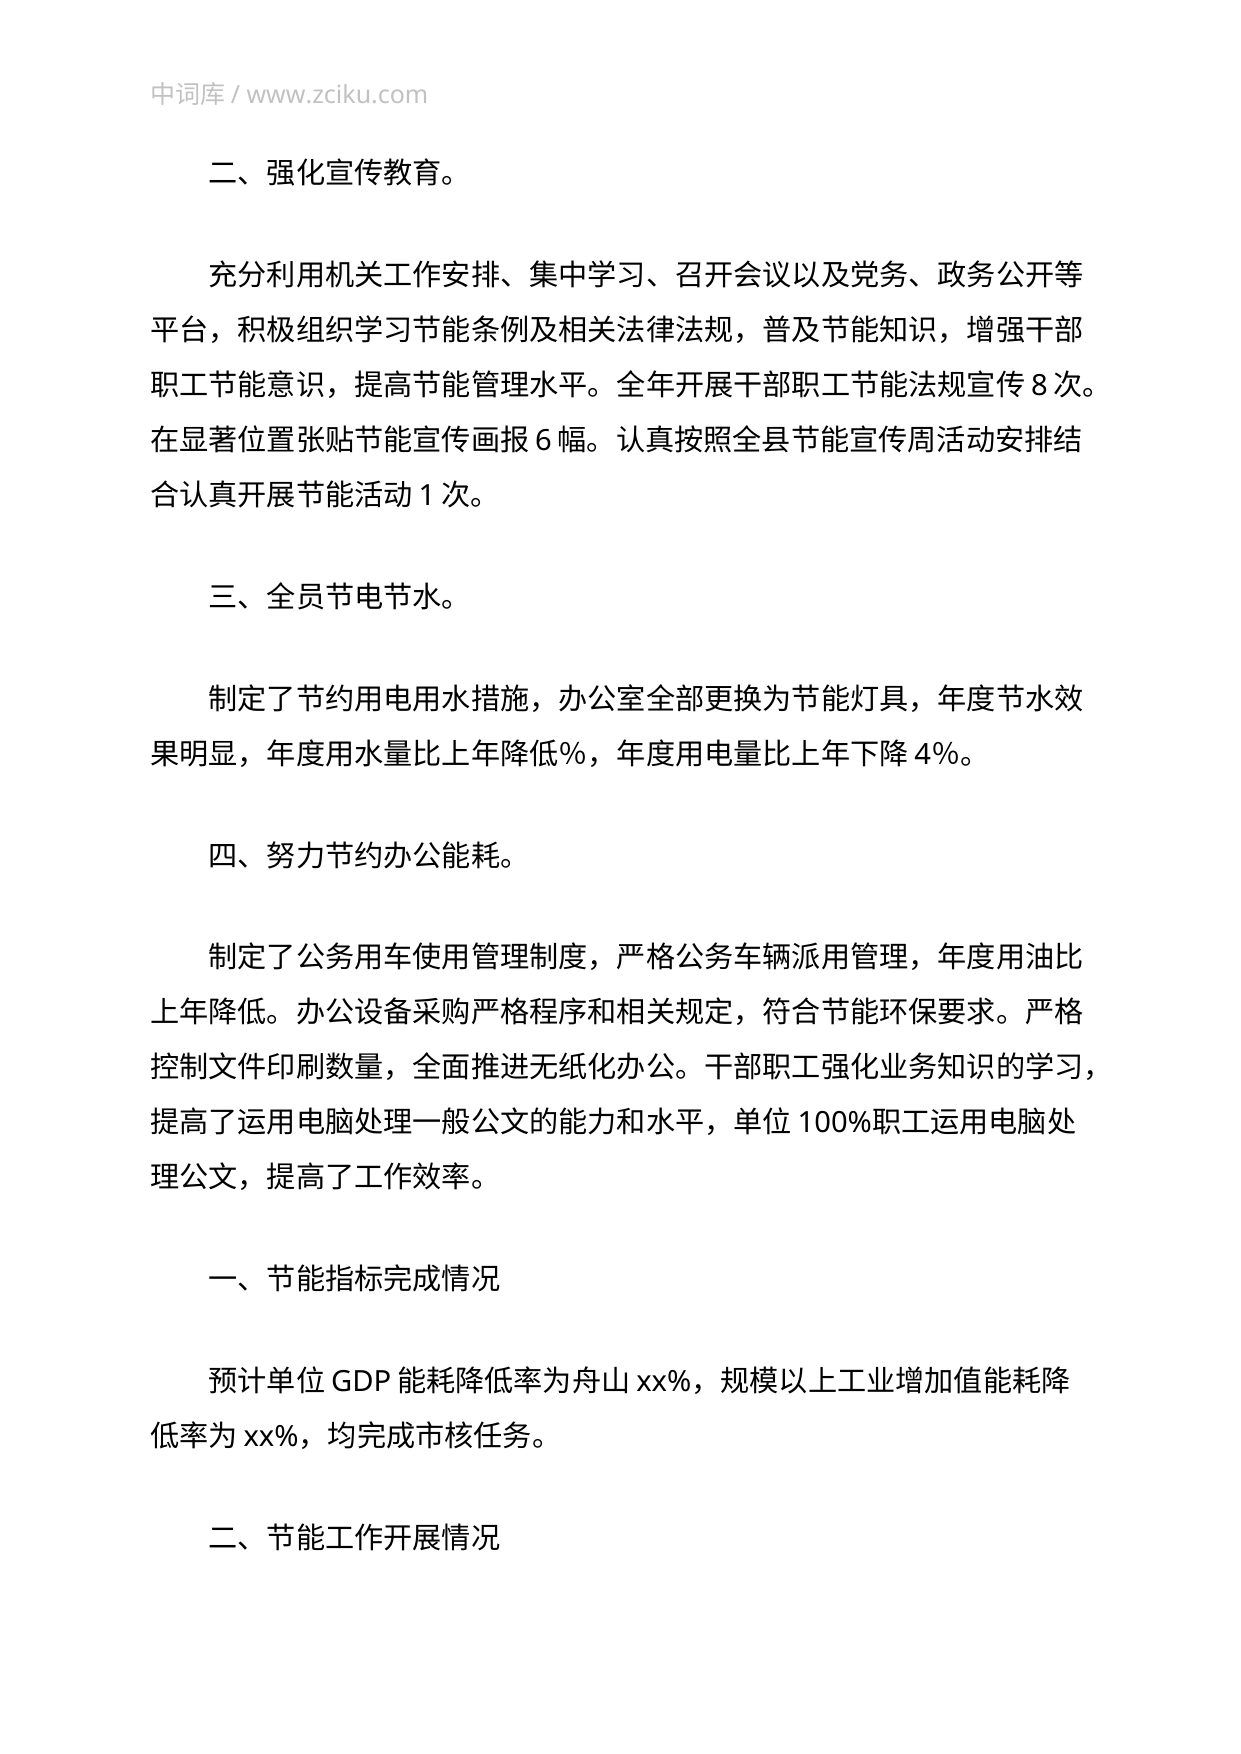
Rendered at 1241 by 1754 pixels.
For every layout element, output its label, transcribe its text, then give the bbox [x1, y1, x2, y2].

text 二、节能工作开展情况 [150, 1514, 1090, 1556]
text 四、努力节约办公能耗。 [150, 832, 1090, 874]
text 制定了节约用电用水措施，办公室全部更换为节能灯具，年度节水效果明显，年度用水量比上年降低％，年度用电量比上年下降4％。 [150, 675, 1090, 773]
text 二、强化宣传教育。 [150, 150, 1090, 192]
text 充分利用机关工作安排、集中学习、召开会议以及党务、政务公开等平台，积极组织学习节能条例及相关法律法规，普及节能知识，增强干部职工节能意识，提高节能管理水平。全年开展干部职工节能法规宣传8次。在显著位置张贴节能宣传画报6幅。认真按照全县节能宣传周活动安排结合认真开展节能活动1次。 [150, 252, 1090, 514]
text 预计单位GDP能耗降低率为舟山xx%，规模以上工业增加值能耗降低率为xx%，均完成市核任务。 [150, 1357, 1090, 1454]
text 一、节能指标完成情况 [150, 1255, 1090, 1298]
text 制定了公务用车使用管理制度，严格公务车辆派用管理，年度用油比上年降低。办公设备采购严格程序和相关规定，符合节能环保要求。严格控制文件印刷数量，全面推进无纸化办公。干部职工强化业务知识的学习，提高了运用电脑处理一般公文的能力和水平，单位100%职工运用电脑处理公文，提高了工作效率。 [150, 934, 1090, 1196]
text 三、全员节电节水。 [150, 573, 1090, 616]
